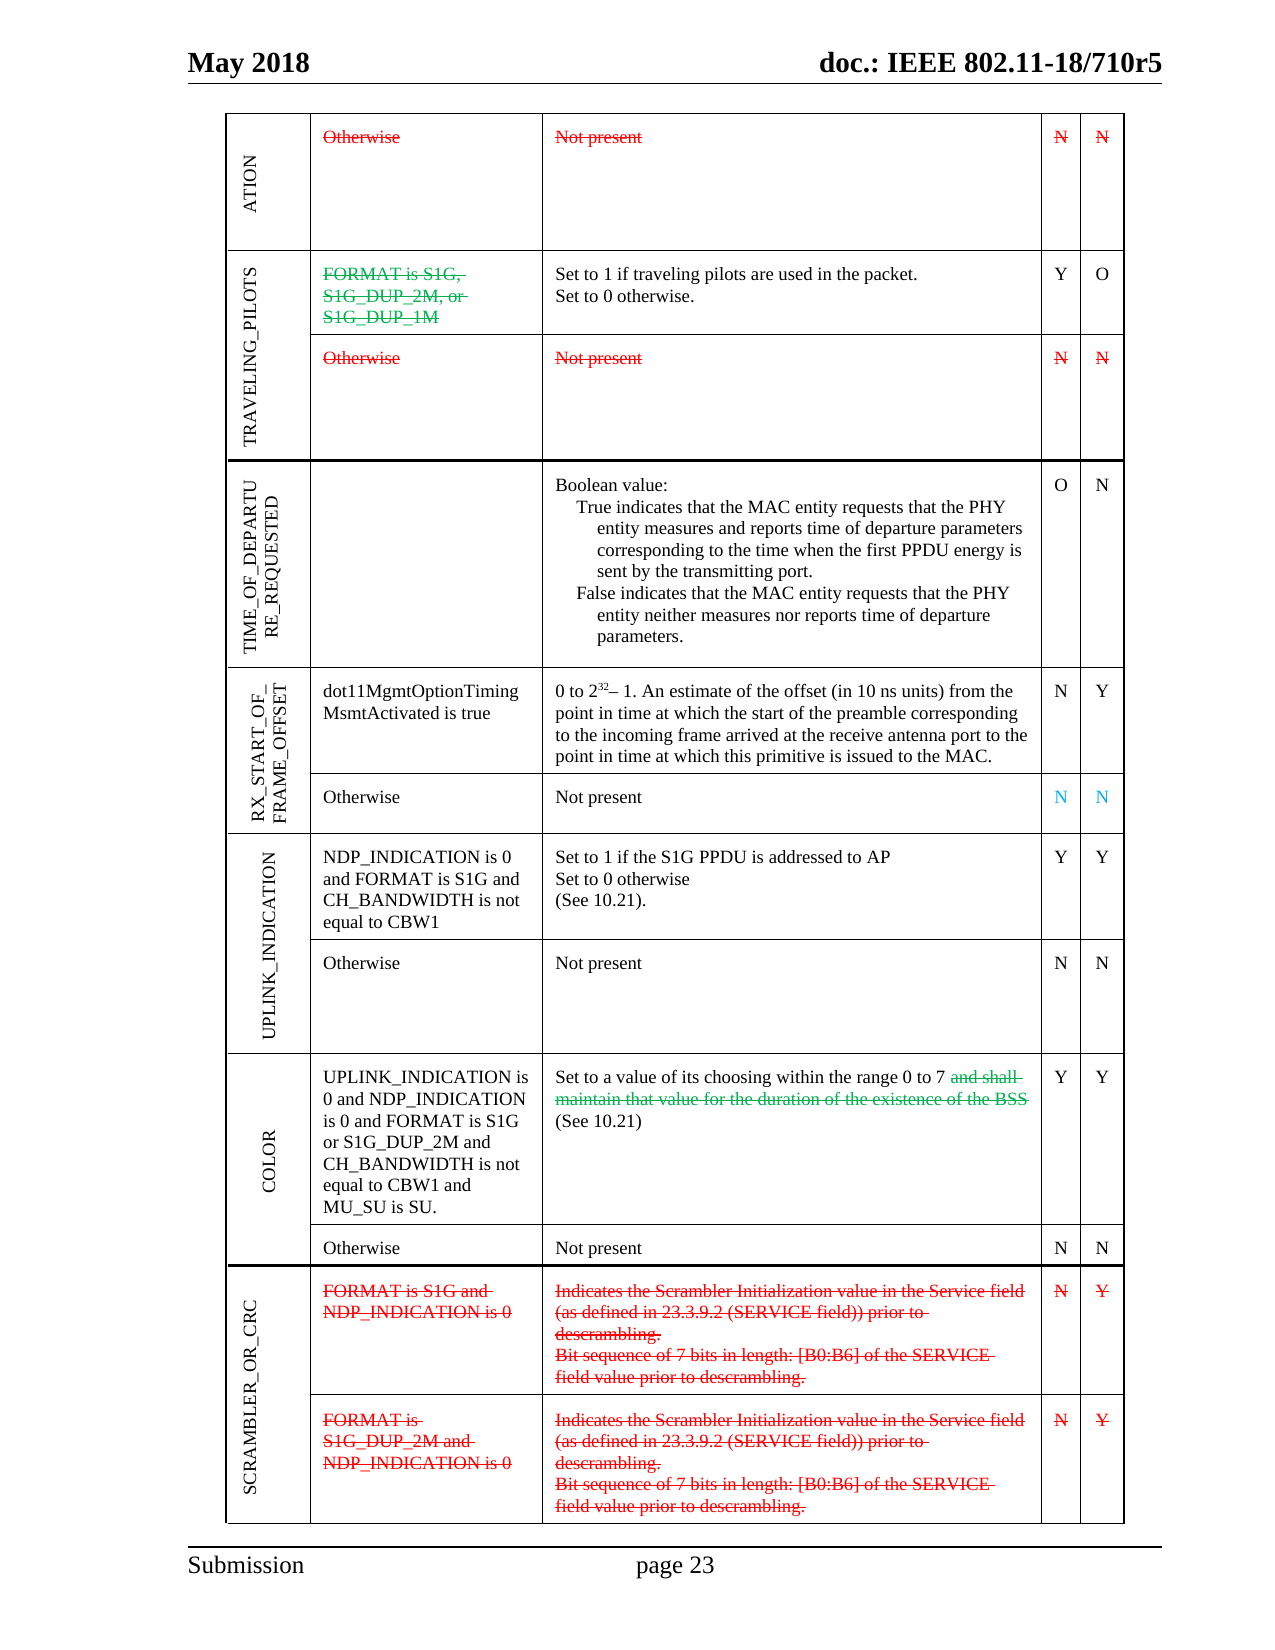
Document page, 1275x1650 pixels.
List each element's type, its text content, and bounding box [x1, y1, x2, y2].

table_cell Otherwise [311, 774, 542, 833]
table_cell Boolean value: True indicates that the MAC entity requests that the PHY entity measures and reports time of departure parameters corresponding to the time when the first PPDU energy is sent by the transmitting port. False indicates that the MAC entity requests that the PHY entity neither measures nor reports time of departure parameters. [543, 462, 1041, 667]
table_cell N [1042, 1395, 1080, 1523]
table_cell RX_START_OF_ FRAME_OFFSET [227, 668, 310, 833]
table_cell O [1081, 251, 1123, 334]
table_cell N [1042, 668, 1080, 773]
table_cell Y [1042, 1054, 1080, 1223]
table_cell SCRAMBLER_OR_CRC [227, 1265, 310, 1523]
table_cell 0 to 232– 1. An estimate of the offset (in 10 ns units) from the point in time at which the start of the preamble corresponding to the incoming frame arrived at the receive antenna port to the point in time at which this primitive is issued to the MAC. [543, 668, 1041, 773]
table_cell Y [1081, 1395, 1123, 1523]
table_cell UPLINK_INDICATION [227, 834, 310, 1053]
table_cell N [1081, 114, 1123, 250]
table_cell N [1081, 335, 1123, 459]
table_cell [543, 1395, 1041, 1523]
table_cell N [1081, 774, 1123, 833]
table_cell Set to a value of its choosing within the range 0 to 7 and shall maintain that value for the duration of the existence of the BSS (See 10.21) [543, 1054, 1041, 1223]
table_cell N [1081, 1225, 1123, 1264]
table_cell Y [1042, 251, 1080, 334]
table_cell O [1042, 462, 1080, 667]
table_cell COLOR [227, 1054, 310, 1264]
picture [1096, 793, 1100, 803]
table_cell N [1042, 774, 1080, 833]
table_cell N [1042, 940, 1080, 1053]
table_cell Otherwise [311, 1225, 542, 1264]
table_cell Y [1081, 1054, 1123, 1223]
table_cell RESPONSE_INDICATION [227, 114, 310, 250]
table_cell dot11MgmtOptionTimingMsmtActivated is true [311, 668, 542, 773]
table_cell NDP_INDICATION is 0 and FORMAT is S1G and CH_BANDWIDTH is not equal to CBW1 [311, 834, 542, 939]
table_cell Not present [543, 335, 1041, 459]
table_cell [311, 462, 542, 667]
table_cell N [1081, 940, 1123, 1053]
table_cell Not present [543, 114, 1041, 250]
table_cell N [1042, 1267, 1080, 1393]
table_cell TIME_OF_DEPARTURE_REQUESTED [227, 460, 310, 667]
table_cell Otherwise [311, 335, 542, 459]
table_cell Otherwise [311, 114, 542, 250]
table_cell FORMAT is S1G_DUP_2M and NDP_INDICATION is 0 [311, 1395, 542, 1523]
table_cell Not present [543, 774, 1041, 833]
table_cell Set to 1 if traveling pilots are used in the packet. Set to 0 otherwise. [543, 251, 1041, 334]
table_cell N [1081, 462, 1123, 667]
table_cell N [1042, 335, 1080, 459]
table_cell Y [1042, 834, 1080, 939]
table_cell Y [1081, 1267, 1123, 1393]
table_cell Otherwise [311, 940, 542, 1053]
table_cell UPLINK_INDICATION is 0 and NDP_INDICATION is 0 and FORMAT is S1G or S1G_DUP_2M and CH_BANDWIDTH is not equal to CBW1 and MU_SU is SU. [311, 1054, 542, 1223]
picture [1055, 793, 1059, 803]
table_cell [311, 251, 542, 334]
table_cell Not present [543, 940, 1041, 1053]
table_cell Y [1081, 834, 1123, 939]
table_cell FORMAT is S1G and NDP_INDICATION is 0 [311, 1267, 542, 1393]
table_cell Y [1081, 668, 1123, 773]
table_cell Set to 1 if the S1G PPDU is addressed to AP Set to 0 otherwise (See 10.21). [543, 834, 1041, 939]
table_cell N [1042, 114, 1080, 250]
table_cell N [1042, 1225, 1080, 1264]
table_cell TRAVELING_PILOTS [227, 251, 310, 459]
table_cell Not present [543, 1225, 1041, 1264]
